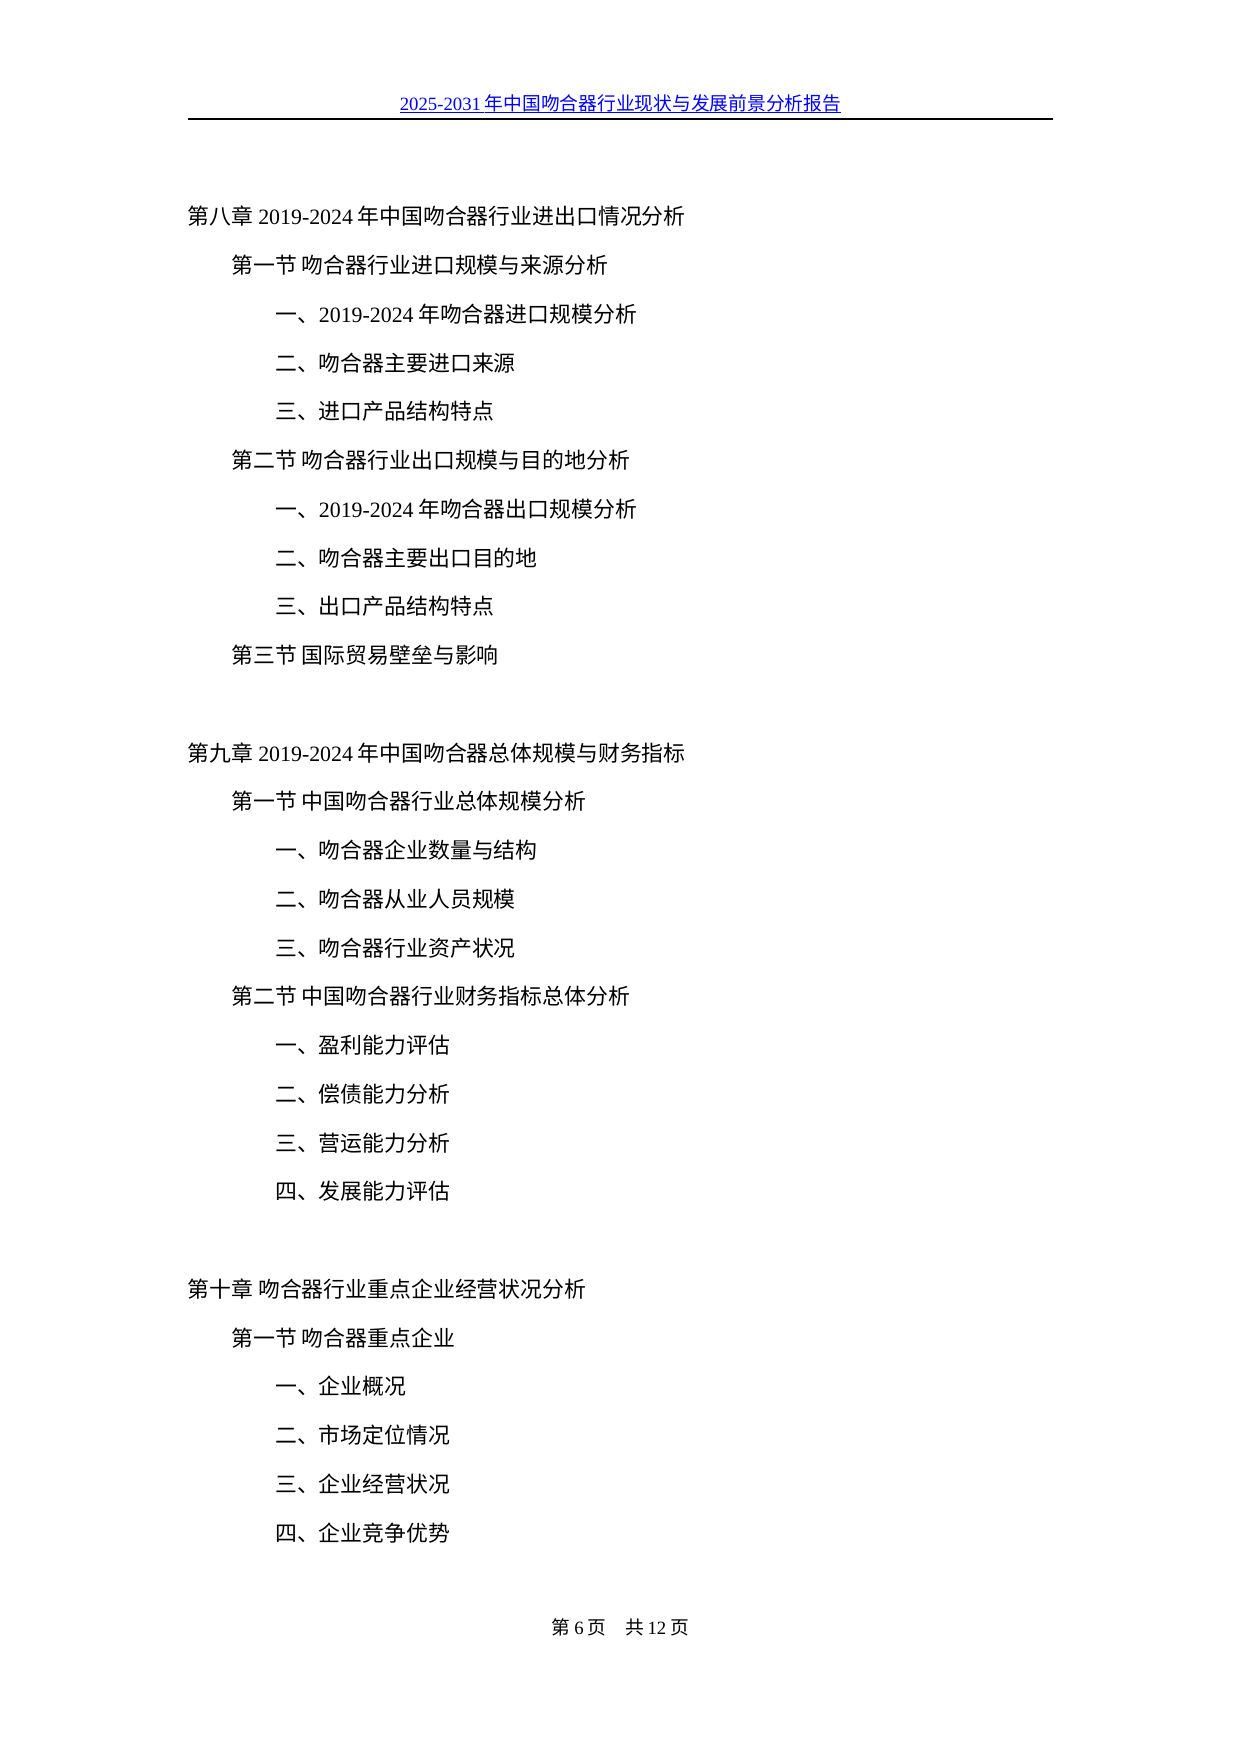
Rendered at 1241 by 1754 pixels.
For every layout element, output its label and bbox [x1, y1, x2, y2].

text [187, 150, 1053, 1548]
